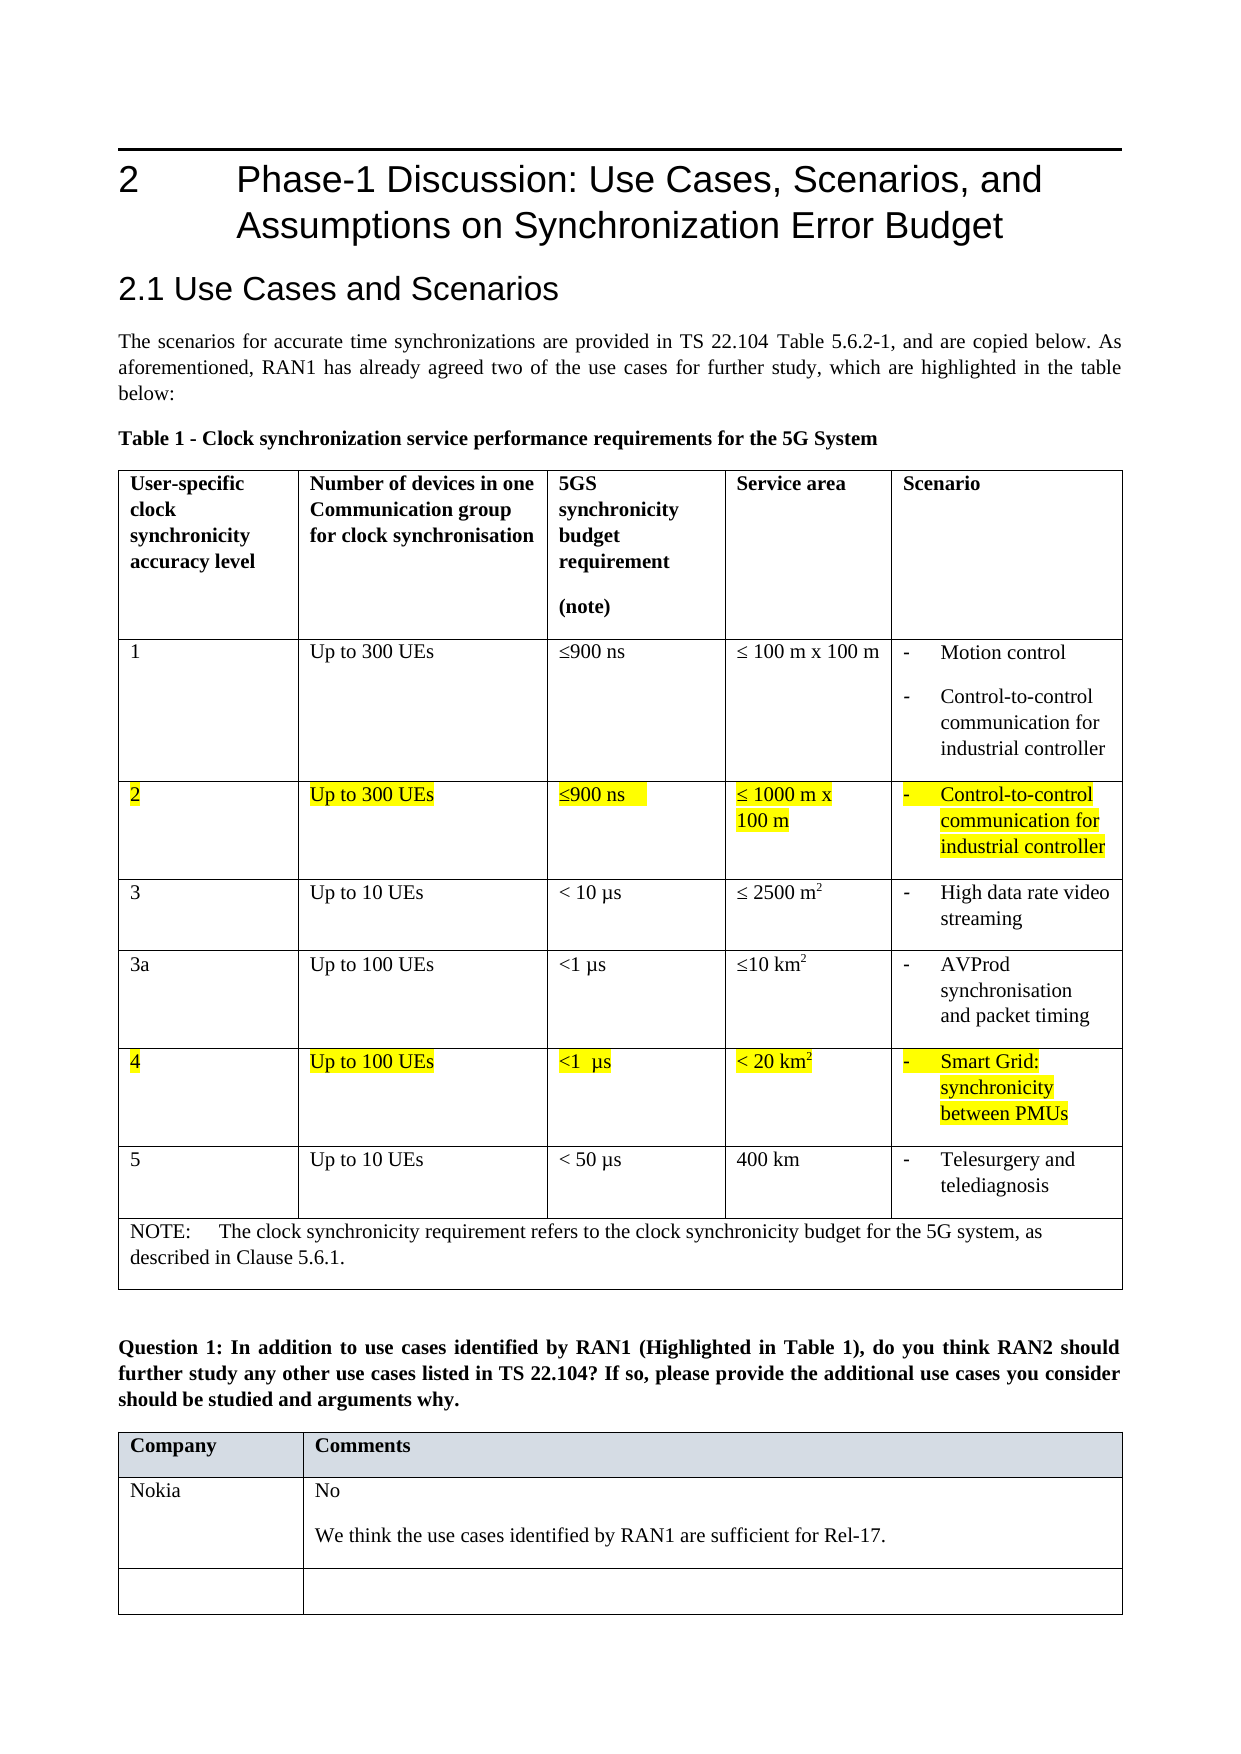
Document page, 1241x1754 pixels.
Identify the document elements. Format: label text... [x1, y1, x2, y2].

table_cell 400 km [726, 1147, 891, 1218]
table_cell Motion control Control-to-control communication for industrial controller [892, 640, 1122, 781]
table_cell 3 [119, 880, 298, 950]
table_cell 4 [119, 1049, 298, 1146]
subtitle 2 Phase-1 Discussion: Use Cases, Scenarios, and Assumptions on Synchronization Error Budget [118, 151, 1122, 247]
table_cell ≤ 1000 m x 100 m [726, 782, 891, 879]
table_cell Up to 300 UEs [299, 640, 547, 781]
table_cell 5 [119, 1147, 298, 1218]
table_header Comments [304, 1433, 1122, 1477]
table_cell <1 µs [548, 1049, 725, 1146]
table_cell < 10 µs [548, 880, 725, 950]
table_header 5GS synchronicity budget requirement (note) [548, 471, 725, 638]
table_cell Smart Grid: synchronicity between PMUs [892, 1049, 1122, 1146]
table_cell 1 [119, 640, 298, 781]
table_cell Up to 100 UEs [299, 951, 547, 1048]
table_cell 2 [119, 782, 298, 879]
table_cell <1 µs [548, 951, 725, 1048]
table_cell NOTE: The clock synchronicity requirement refers to the clock synchronicity budget for the 5G system, as described in Clause 5.6.1. [119, 1219, 1122, 1289]
table_header Company [119, 1433, 303, 1477]
table_cell 3a [119, 951, 298, 1048]
table_cell ≤ 2500 m2 [726, 880, 891, 950]
table_cell High data rate video streaming [892, 880, 1122, 950]
table_header Service area [726, 471, 891, 638]
text Table 1 - Clock synchronization service performance requirements for the 5G System [118, 426, 1122, 449]
table_cell Up to 100 UEs [299, 1049, 547, 1146]
table_cell Nokia [119, 1478, 303, 1568]
table_cell [119, 1569, 303, 1614]
table_cell ≤900 ns [548, 640, 725, 781]
table_cell Up to 10 UEs [299, 880, 547, 950]
table_cell [304, 1569, 1122, 1614]
table_header User-specific clock synchronicity accuracy level [119, 471, 298, 638]
table_header Scenario [892, 471, 1122, 638]
table_cell < 20 km2 [726, 1049, 891, 1146]
text The scenarios for accurate time synchronizations are provided in TS 22.104 Table 5.6.2-1, and are copied below. As aforementioned, RAN1 has already agreed two of the use cases for further study, which are highlighted in the table below: [118, 329, 1122, 405]
table_cell Up to 10 UEs [299, 1147, 547, 1218]
text Question 1: In addition to use cases identified by RAN1 (Highlighted in Table 1), do you think RAN2 should further study any other use cases listed in TS 22.104? If so, please provide the additional use cases you consider should be studied and arguments why. [118, 1335, 1122, 1411]
table_cell < 50 µs [548, 1147, 725, 1218]
table_cell ≤ 100 m x 100 m [726, 640, 891, 781]
table_cell Telesurgery and telediagnosis [892, 1147, 1122, 1218]
table_cell AVProd synchronisation and packet timing [892, 951, 1122, 1048]
table_cell ≤900 ns [548, 782, 725, 879]
table_cell Control-to-control communication for industrial controller [892, 782, 1122, 879]
table_header Number of devices in one Communication group for clock synchronisation [299, 471, 547, 638]
table_cell ≤10 km2 [726, 951, 891, 1048]
subtitle 2.1 Use Cases and Scenarios [118, 269, 1122, 307]
table_cell Up to 300 UEs [299, 782, 547, 879]
table_cell No We think the use cases identified by RAN1 are sufficient for Rel-17. [304, 1478, 1122, 1568]
